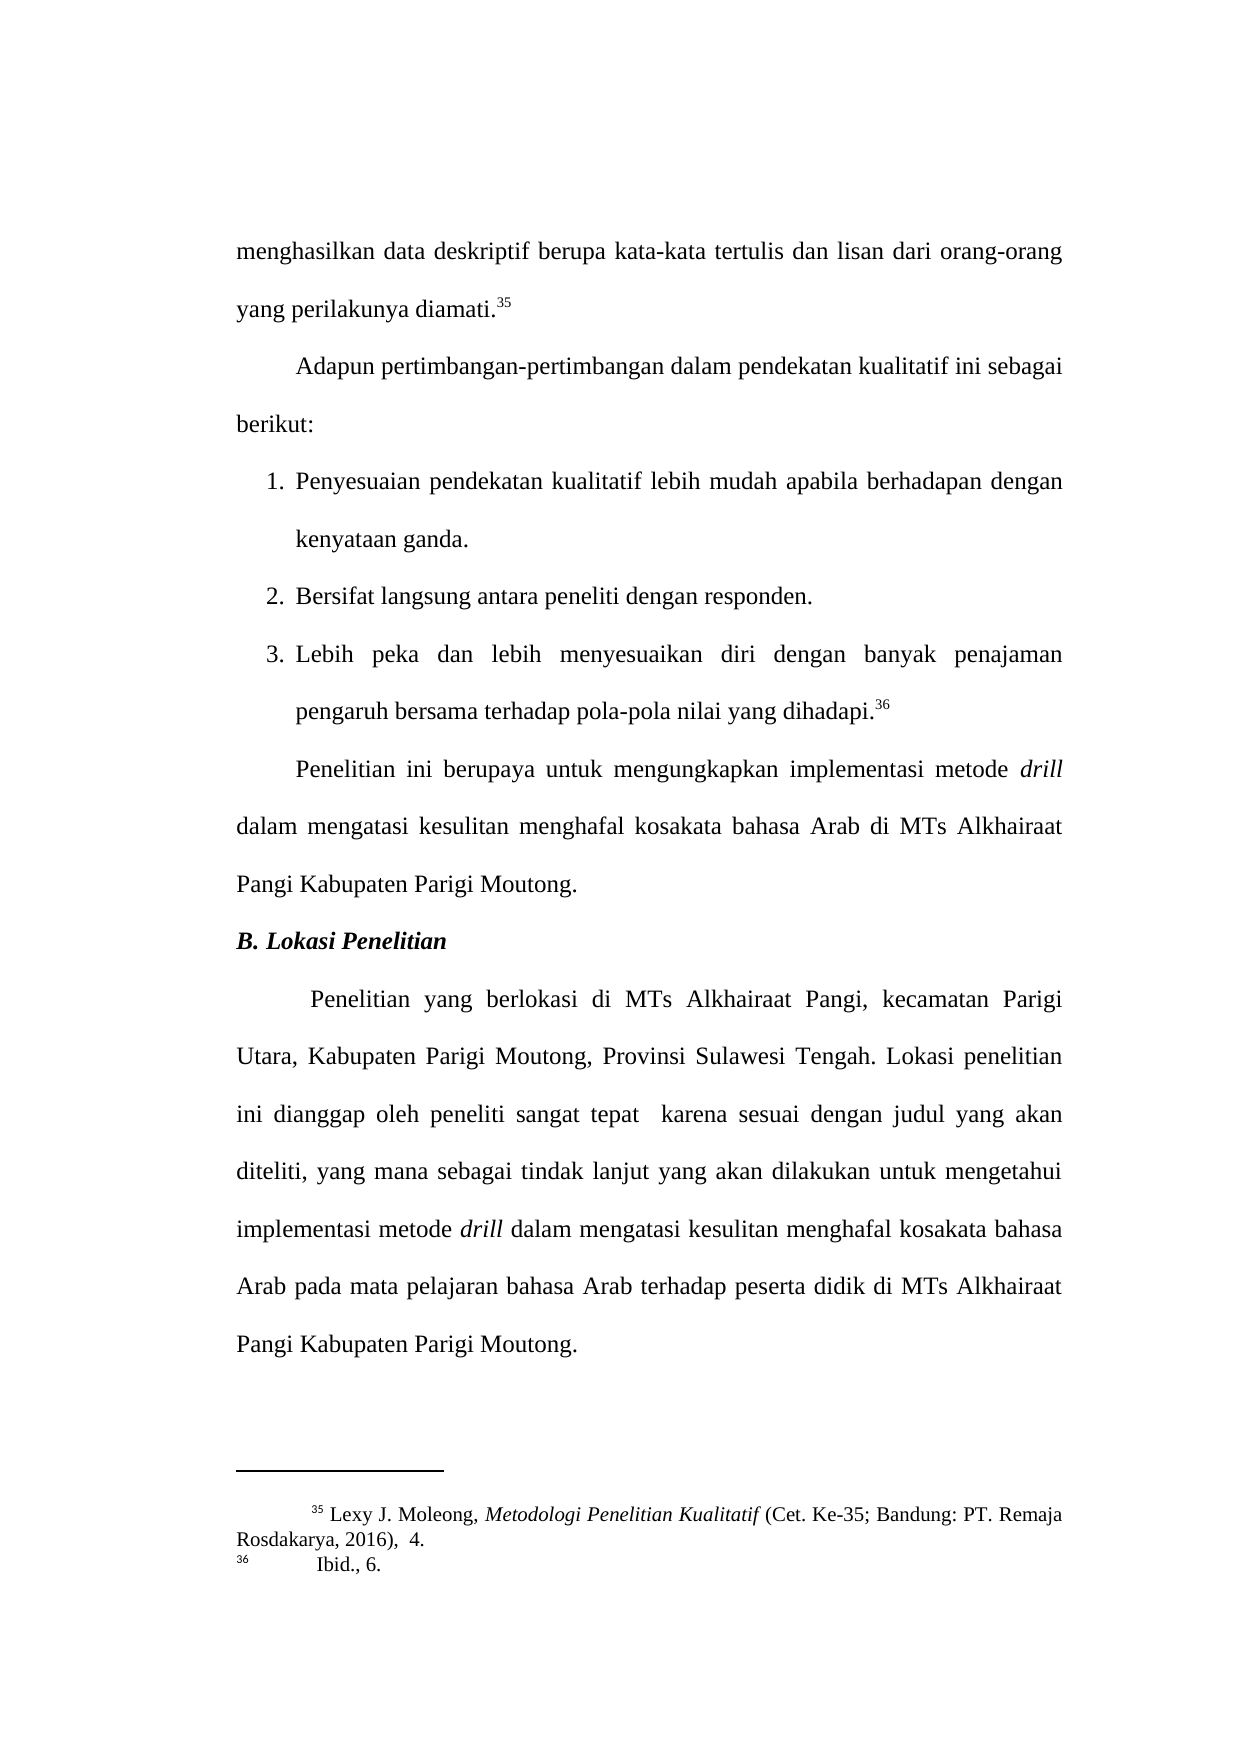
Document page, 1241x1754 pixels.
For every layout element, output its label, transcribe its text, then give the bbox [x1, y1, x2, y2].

list Lebih peka dan lebih menyesuaikan diri dengan banyak penajaman pengaruh bersama terhadap pola-pola nilai yang dihadapi. [266, 639, 1063, 725]
list Bersifat langsung antara peneliti dengan responden. [266, 581, 1063, 610]
list Penyesuaian pendekatan kualitatif lebih mudah apabila berhadapan dengan kenyataan ganda. [266, 466, 1063, 552]
text Adapun pertimbangan-pertimbangan dalam pendekatan kualitatif ini sebagai berikut: [236, 351, 1063, 437]
list Penelitian ini berupaya untuk mengungkapkan implementasi metode drill dalam mengatasi kesulitan menghafal kosakata bahasa Arab di MTs Alkhairaat Pangi Kabupaten Parigi Moutong. [236, 754, 1063, 897]
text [236, 236, 1063, 322]
list Lokasi Penelitian [236, 926, 1063, 955]
list Penelitian yang berlokasi di MTs Alkhairaat Pangi, kecamatan Parigi Utara, Kabupaten Parigi Moutong, Provinsi Sulawesi Tengah. Lokasi penelitian ini dianggap oleh peneliti sangat tepat karena sesuai dengan judul yang akan diteliti, yang mana sebagai tindak lanjut yang akan dilakukan untuk mengetahui implementasi metode drill dalam mengatasi kesulitan menghafal kosakata bahasa Arab pada mata pelajaran bahasa Arab terhadap peserta didik di MTs Alkhairaat Pangi Kabupaten Parigi Moutong. [236, 984, 1063, 1357]
